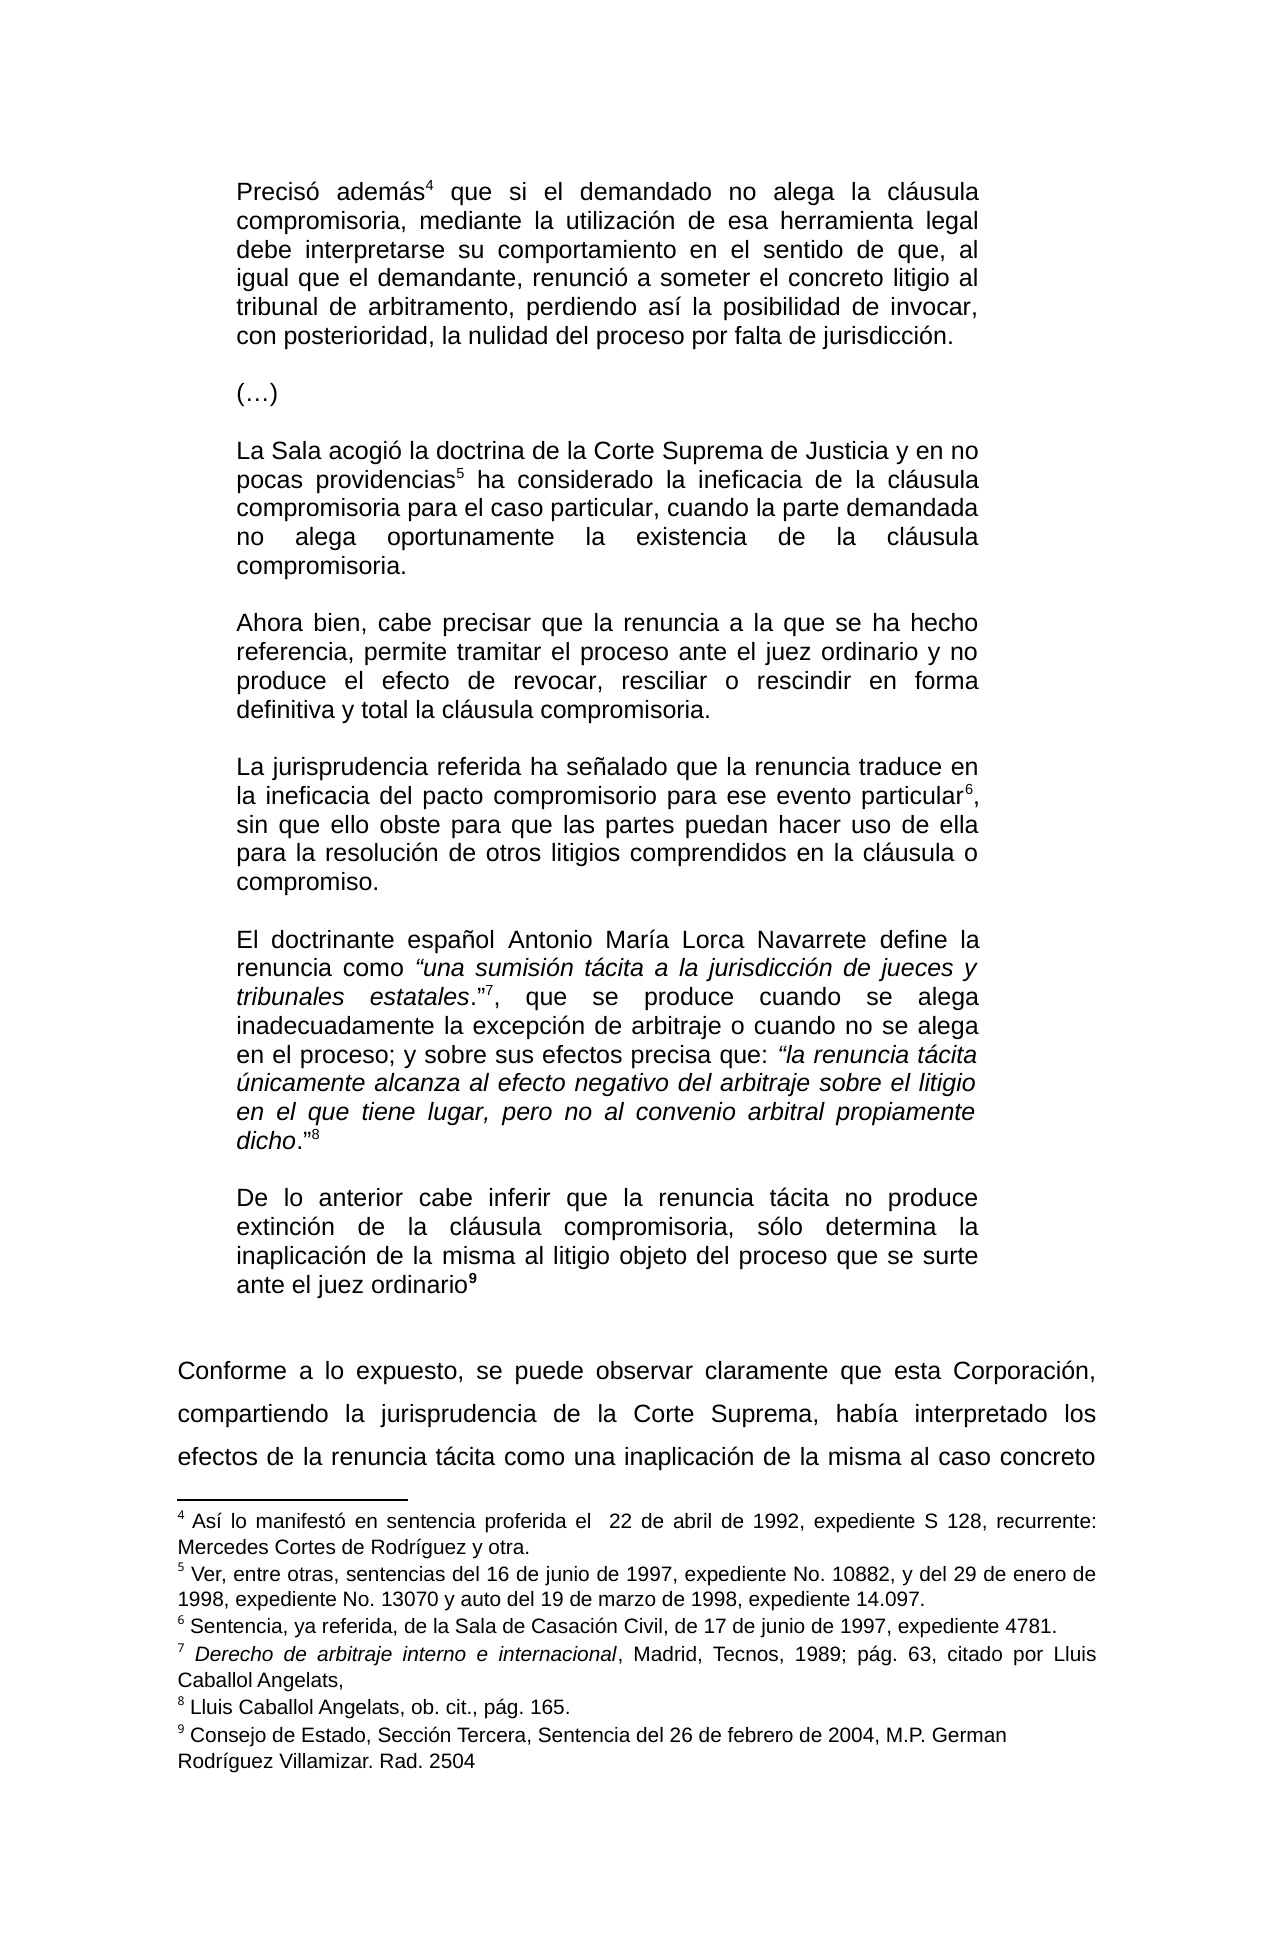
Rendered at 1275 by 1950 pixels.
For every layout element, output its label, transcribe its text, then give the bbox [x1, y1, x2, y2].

text (…) [236, 378, 980, 407]
text El doctrinante español Antonio María Lorca Navarrete define la renuncia como “una sumisión tácita a la jurisdicción de jueces y tribunales estatales.”, que se produce cuando se alega inadecuadamente la excepción de arbitraje o cuando no se alega en el proceso; y sobre sus efectos precisa que: “la renuncia tácita únicamente alcanza al efecto negativo del arbitraje sobre el litigio en el que tiene lugar, pero no al convenio arbitral propiamente dicho.” [236, 925, 980, 1155]
text Precisó además que si el demandado no alega la cláusula compromisoria, mediante la utilización de esa herramienta legal debe interpretarse su comportamiento en el sentido de que, al igual que el demandante, renunció a someter el concreto litigio al tribunal de arbitramento, perdiendo así la posibilidad de invocar, con posterioridad, la nulidad del proceso por falta de jurisdicción. [236, 177, 980, 350]
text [177, 1356, 1098, 1471]
text La jurisprudencia referida ha señalado que la renuncia traduce en la ineficacia del pacto compromisorio para ese evento particular, sin que ello obste para que las partes puedan hacer uso de ella para la resolución de otros litigios comprendidos en la cláusula o compromiso. [236, 752, 980, 896]
text Ahora bien, cabe precisar que la renuncia a la que se ha hecho referencia, permite tramitar el proceso ante el juez ordinario y no produce el efecto de revocar, resciliar o rescindir en forma definitiva y total la cláusula compromisoria. [236, 608, 980, 723]
text La Sala acogió la doctrina de la Corte Suprema de Justicia y en no pocas providencias ha considerado la ineficacia de la cláusula compromisoria para el caso particular, cuando la parte demandada no alega oportunamente la existencia de la cláusula compromisoria. [236, 436, 980, 580]
text De lo anterior cabe inferir que la renuncia tácita no produce extinción de la cláusula compromisoria, sólo determina la inaplicación de la misma al litigio objeto del proceso que se surte ante el juez ordinario [236, 1183, 980, 1298]
